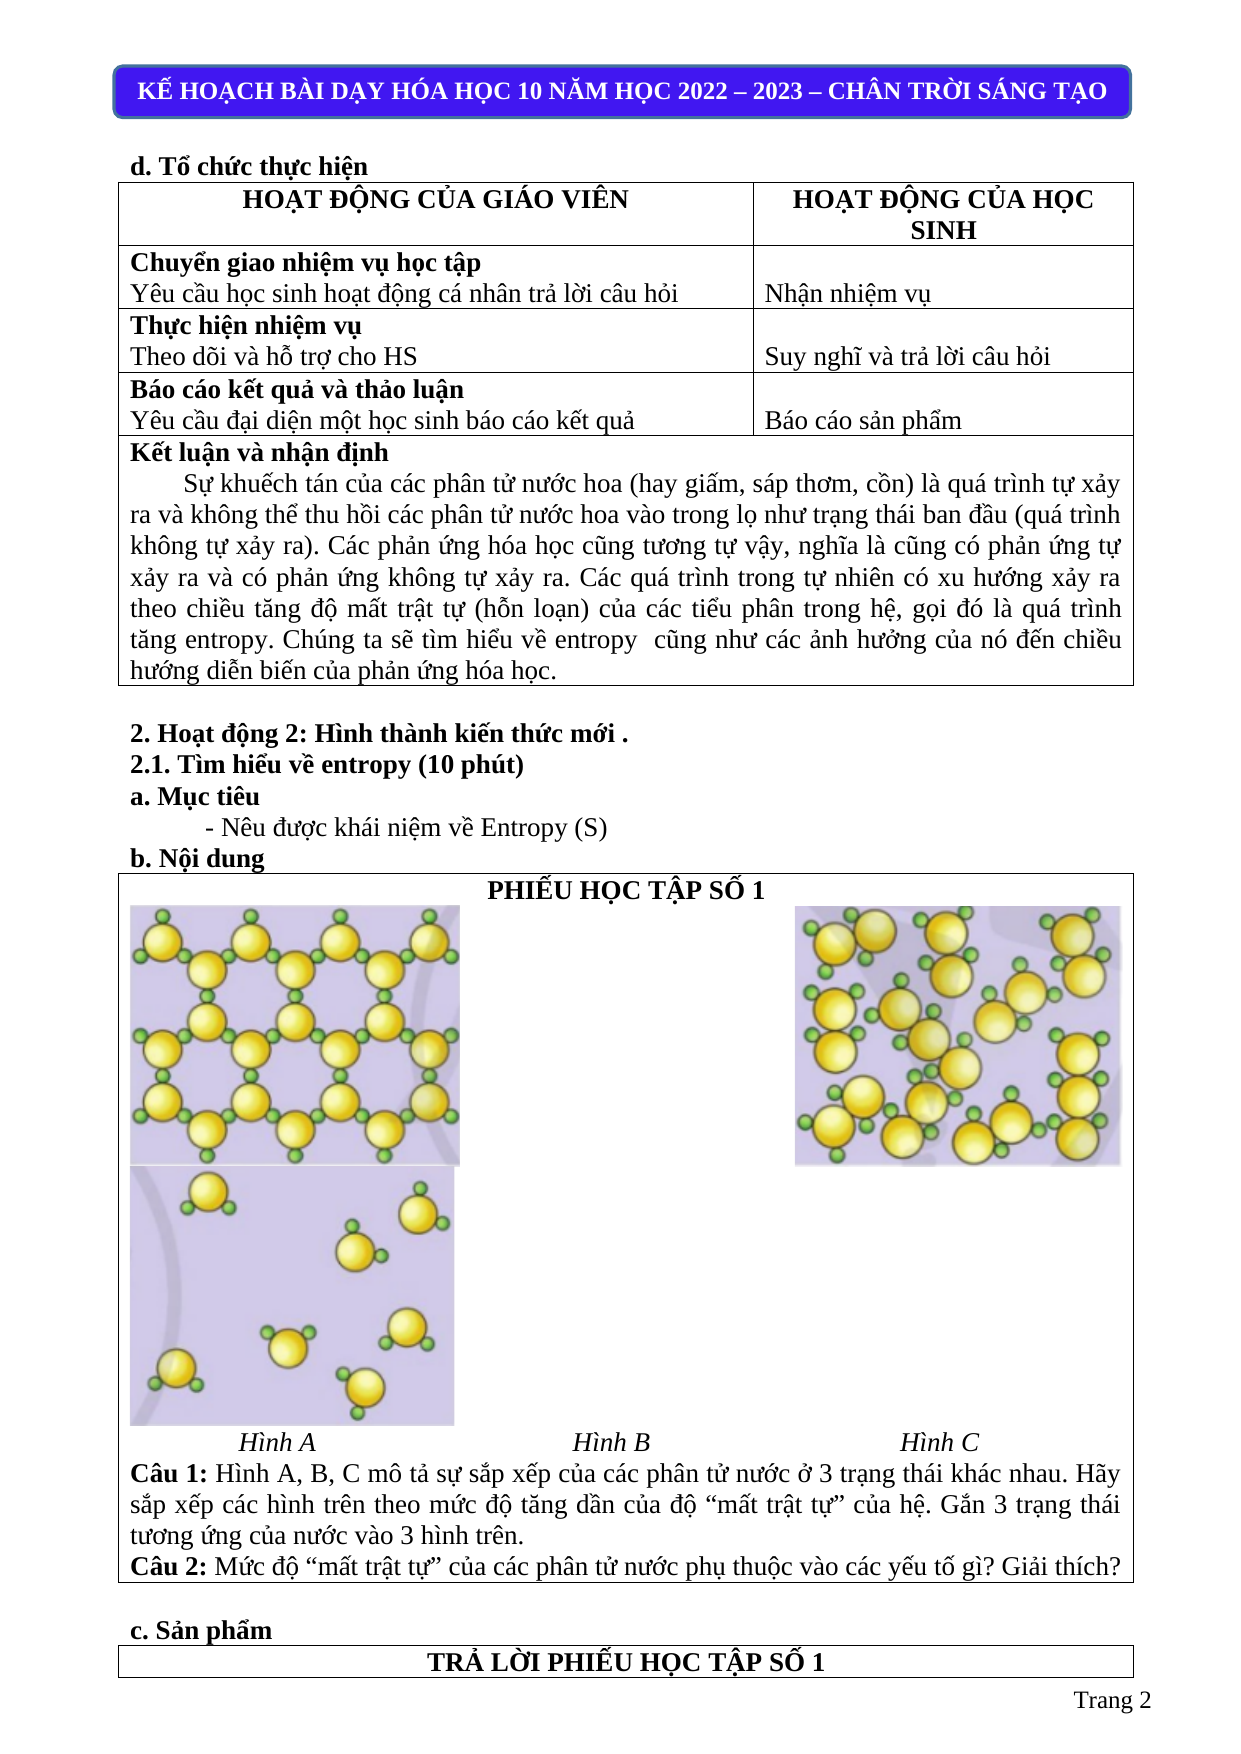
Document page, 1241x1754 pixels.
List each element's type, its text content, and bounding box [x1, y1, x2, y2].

table_header HOẠT ĐỘNG CỦA HỌC SINH [754, 183, 1133, 245]
text b. Nội dung [130, 842, 1152, 873]
text a. Mục tiêu [130, 780, 1152, 811]
table_cell Báo cáo kết quả và thảo luận Yêu cầu đại diện một học sinh báo cáo kết quả [119, 373, 753, 435]
text 2. Hoạt động 2: Hình thành kiến thức mới . [130, 717, 1152, 748]
text c. Sản phẩm [130, 1614, 1152, 1645]
table_cell Nhận nhiệm vụ [754, 246, 1133, 308]
table_cell Kết luận và nhận định Sự khuếch tán của các phân tử nước hoa (hay giấm, sáp thơm, cồn) là quá trình tự xảy ra và không thể thu hồi các phân tử nước hoa vào trong lọ như trạng thái ban đầu (quá trình không tự xảy ra). Các phản ứng hóa học cũng tương tự vậy, nghĩa là cũng có phản ứng tự xảy ra và có phản ứng không tự xảy ra. Các quá trình trong tự nhiên có xu hướng xảy ra theo chiều tăng độ mất trật tự (hỗn loạn) của các tiểu phân trong hệ, gọi đó là quá trình tăng entropy. Chúng ta sẽ tìm hiểu về entropy cũng như các ảnh hưởng của nó đến chiều hướng diễn biến của phản ứng hóa học. [119, 436, 1133, 685]
text - Nêu được khái niệm về Entropy (S) [130, 811, 1152, 842]
table_cell Suy nghĩ và trả lời câu hỏi [754, 309, 1133, 372]
picture [129, 905, 460, 1426]
text 2.1. Tìm hiểu về entropy (10 phút) [130, 748, 1152, 780]
table_cell Chuyển giao nhiệm vụ học tập Yêu cầu học sinh hoạt động cá nhân trả lời câu hỏi [119, 246, 753, 308]
text d. Tổ chức thực hiện [130, 151, 1152, 182]
table_header HOẠT ĐỘNG CỦA GIÁO VIÊN [119, 183, 753, 245]
table_cell Thực hiện nhiệm vụ Theo dõi và hỗ trợ cho HS [119, 309, 753, 372]
table_cell Báo cáo sản phẩm [754, 373, 1133, 435]
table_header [119, 1646, 1133, 1677]
table_header PHIẾU HỌC TẬP SỐ 1 Hình A Hình B Hình C Câu 1: Hình A, B, C mô tả sự sắp xếp của các phân tử nước ở 3 trạng thái khác nhau. Hãy sắp xếp các hình trên theo mức độ tăng dần của độ “mất trật tự” của hệ. Gắn 3 trạng thái tương ứng của nước vào 3 hình trên. Câu 2: Mức độ “mất trật tự” của các phân tử nước phụ thuộc vào các yếu tố gì? Giải thích? [119, 874, 1133, 1582]
picture [794, 906, 1123, 1167]
